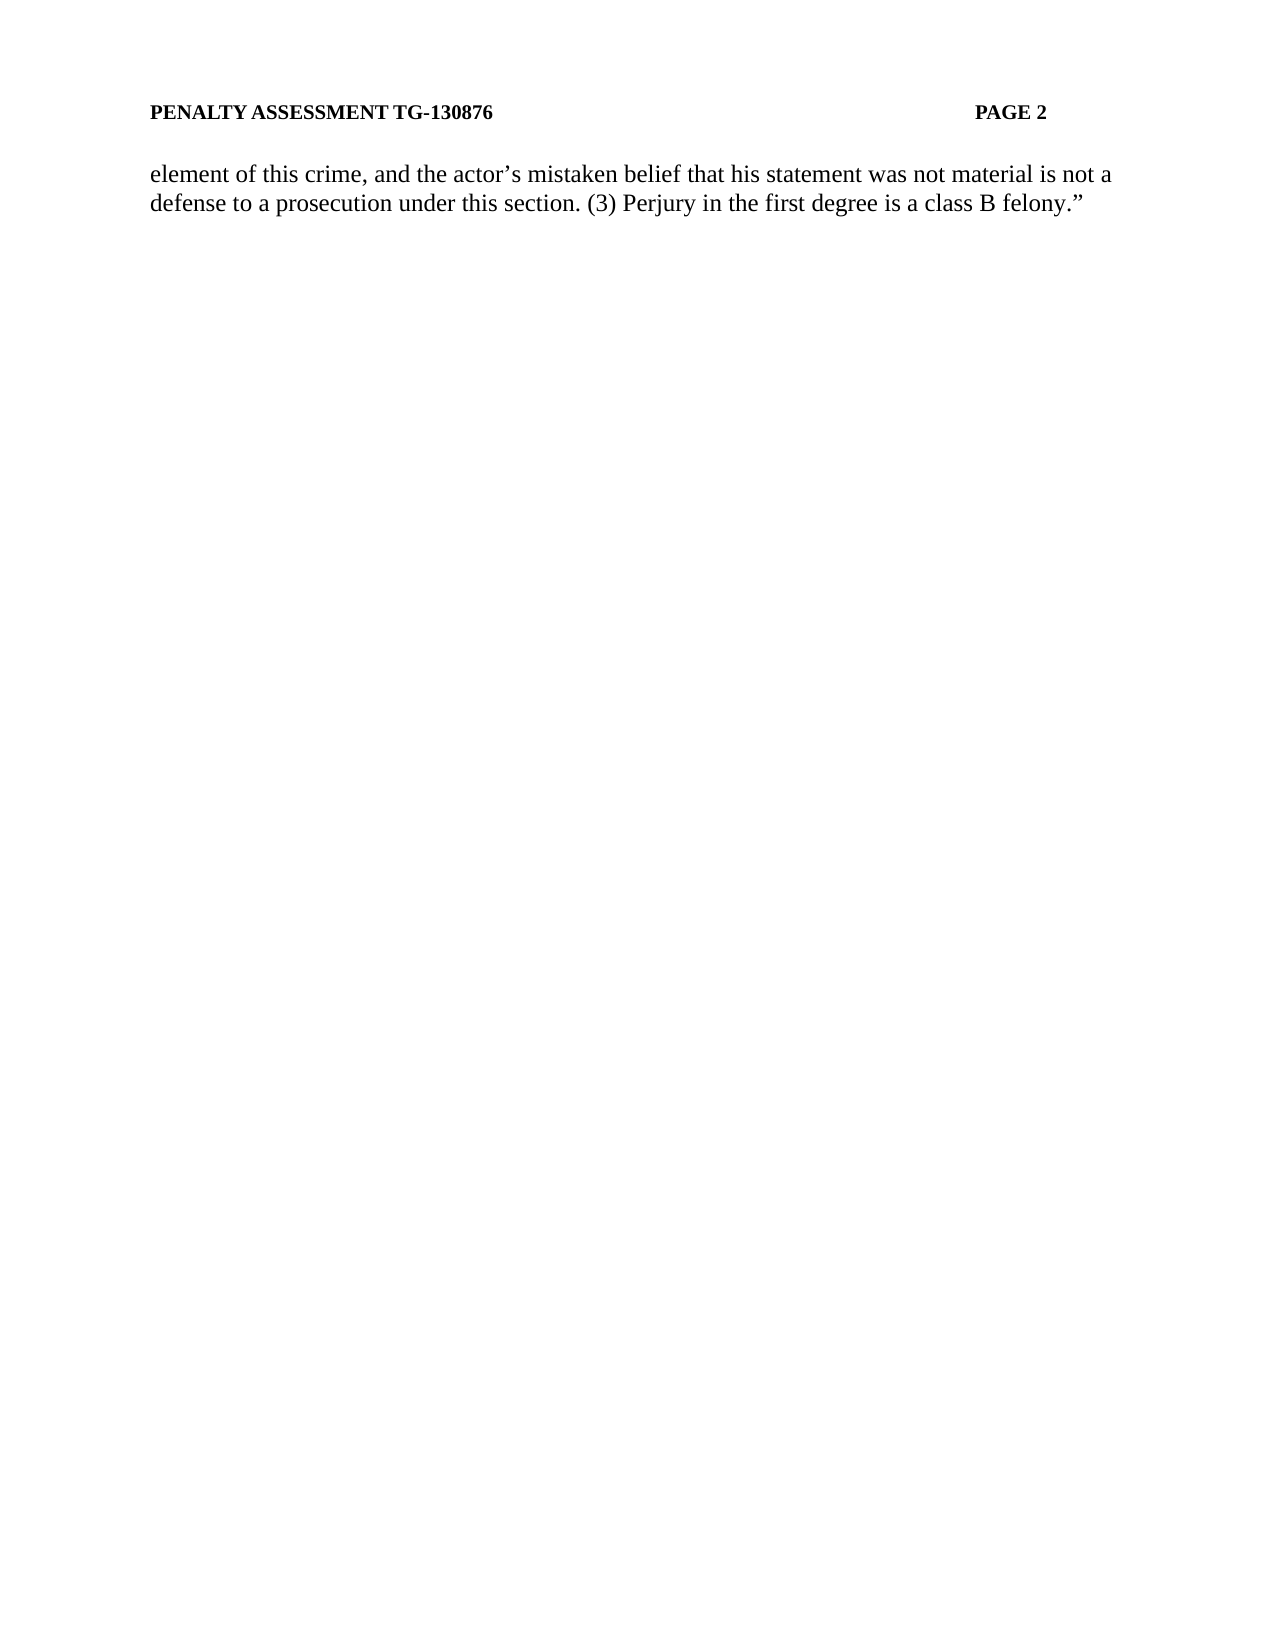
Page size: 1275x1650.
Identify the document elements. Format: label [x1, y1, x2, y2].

text [150, 159, 1125, 217]
